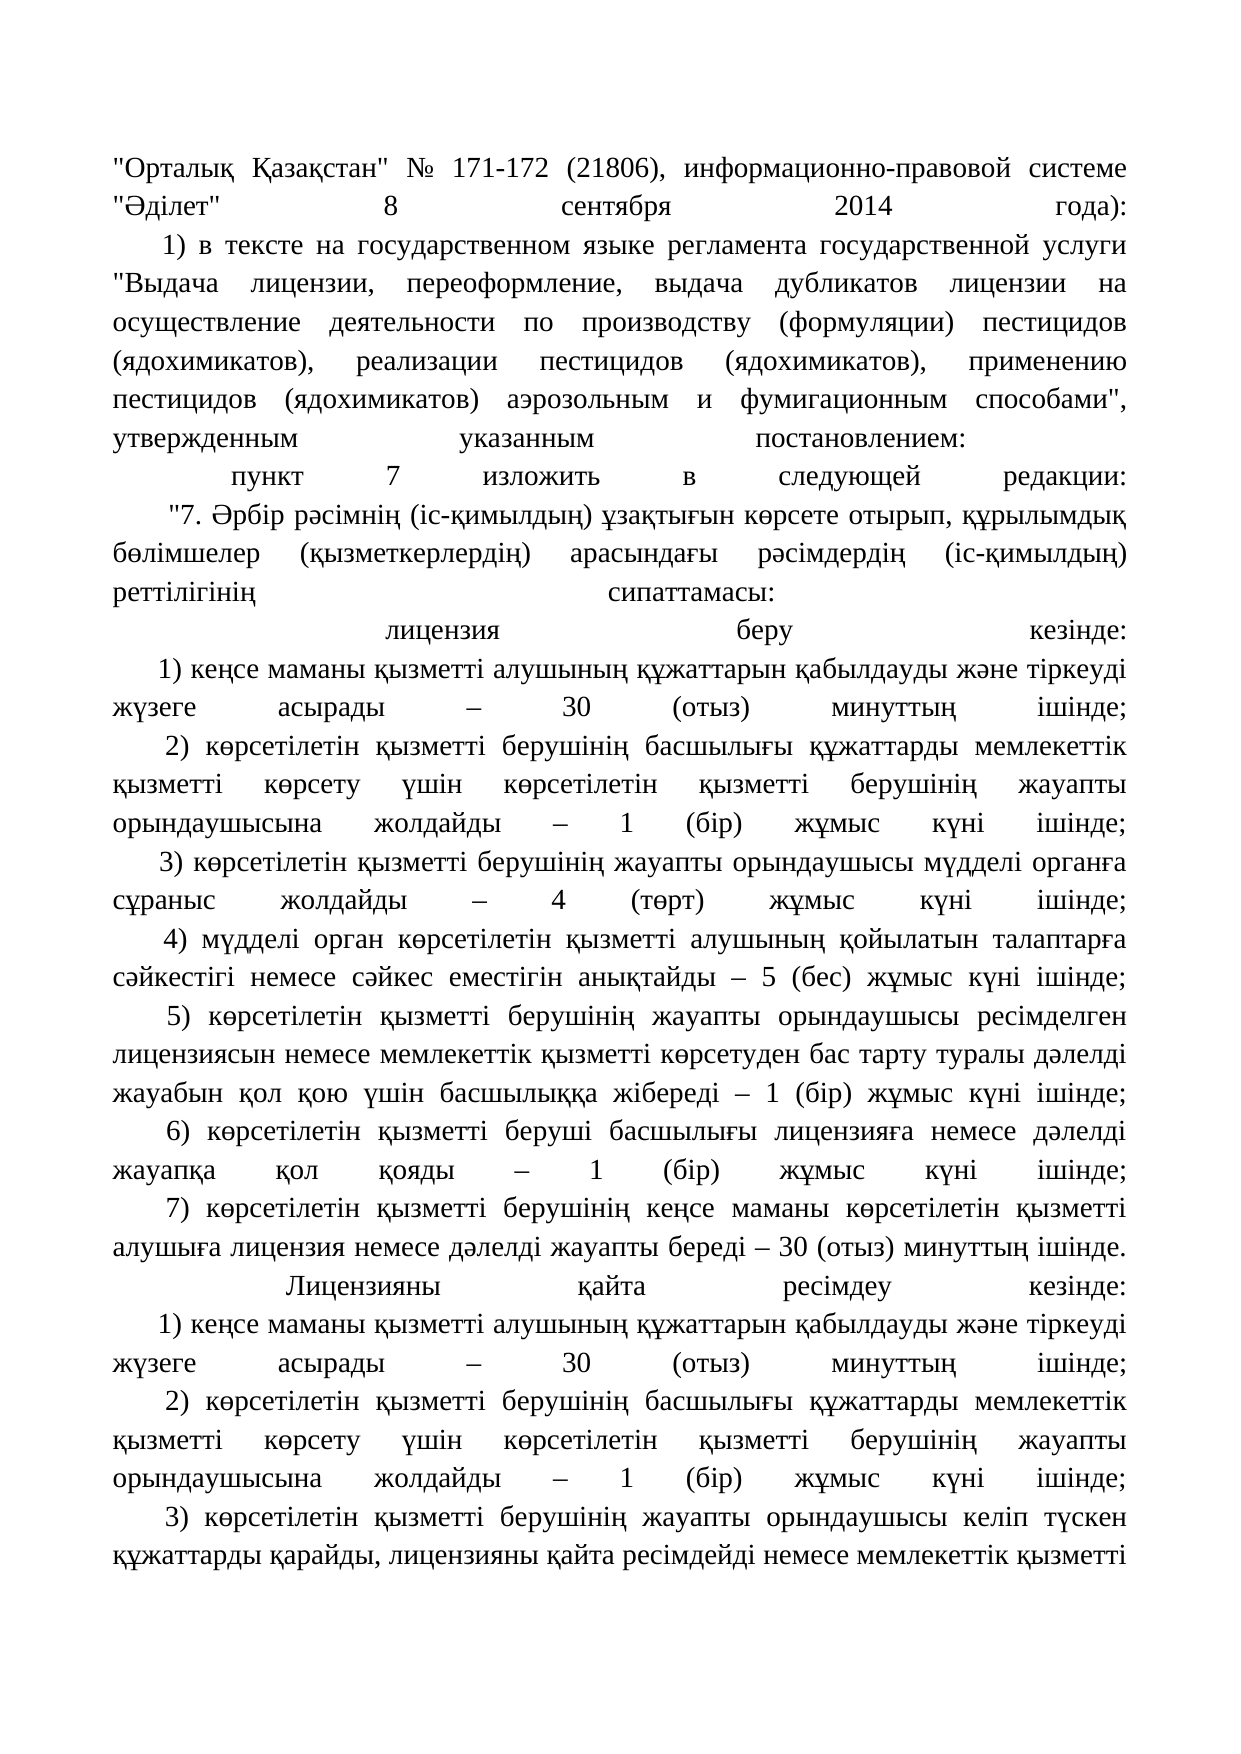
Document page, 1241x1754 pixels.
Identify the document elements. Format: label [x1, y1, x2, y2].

text [112, 150, 1128, 1571]
